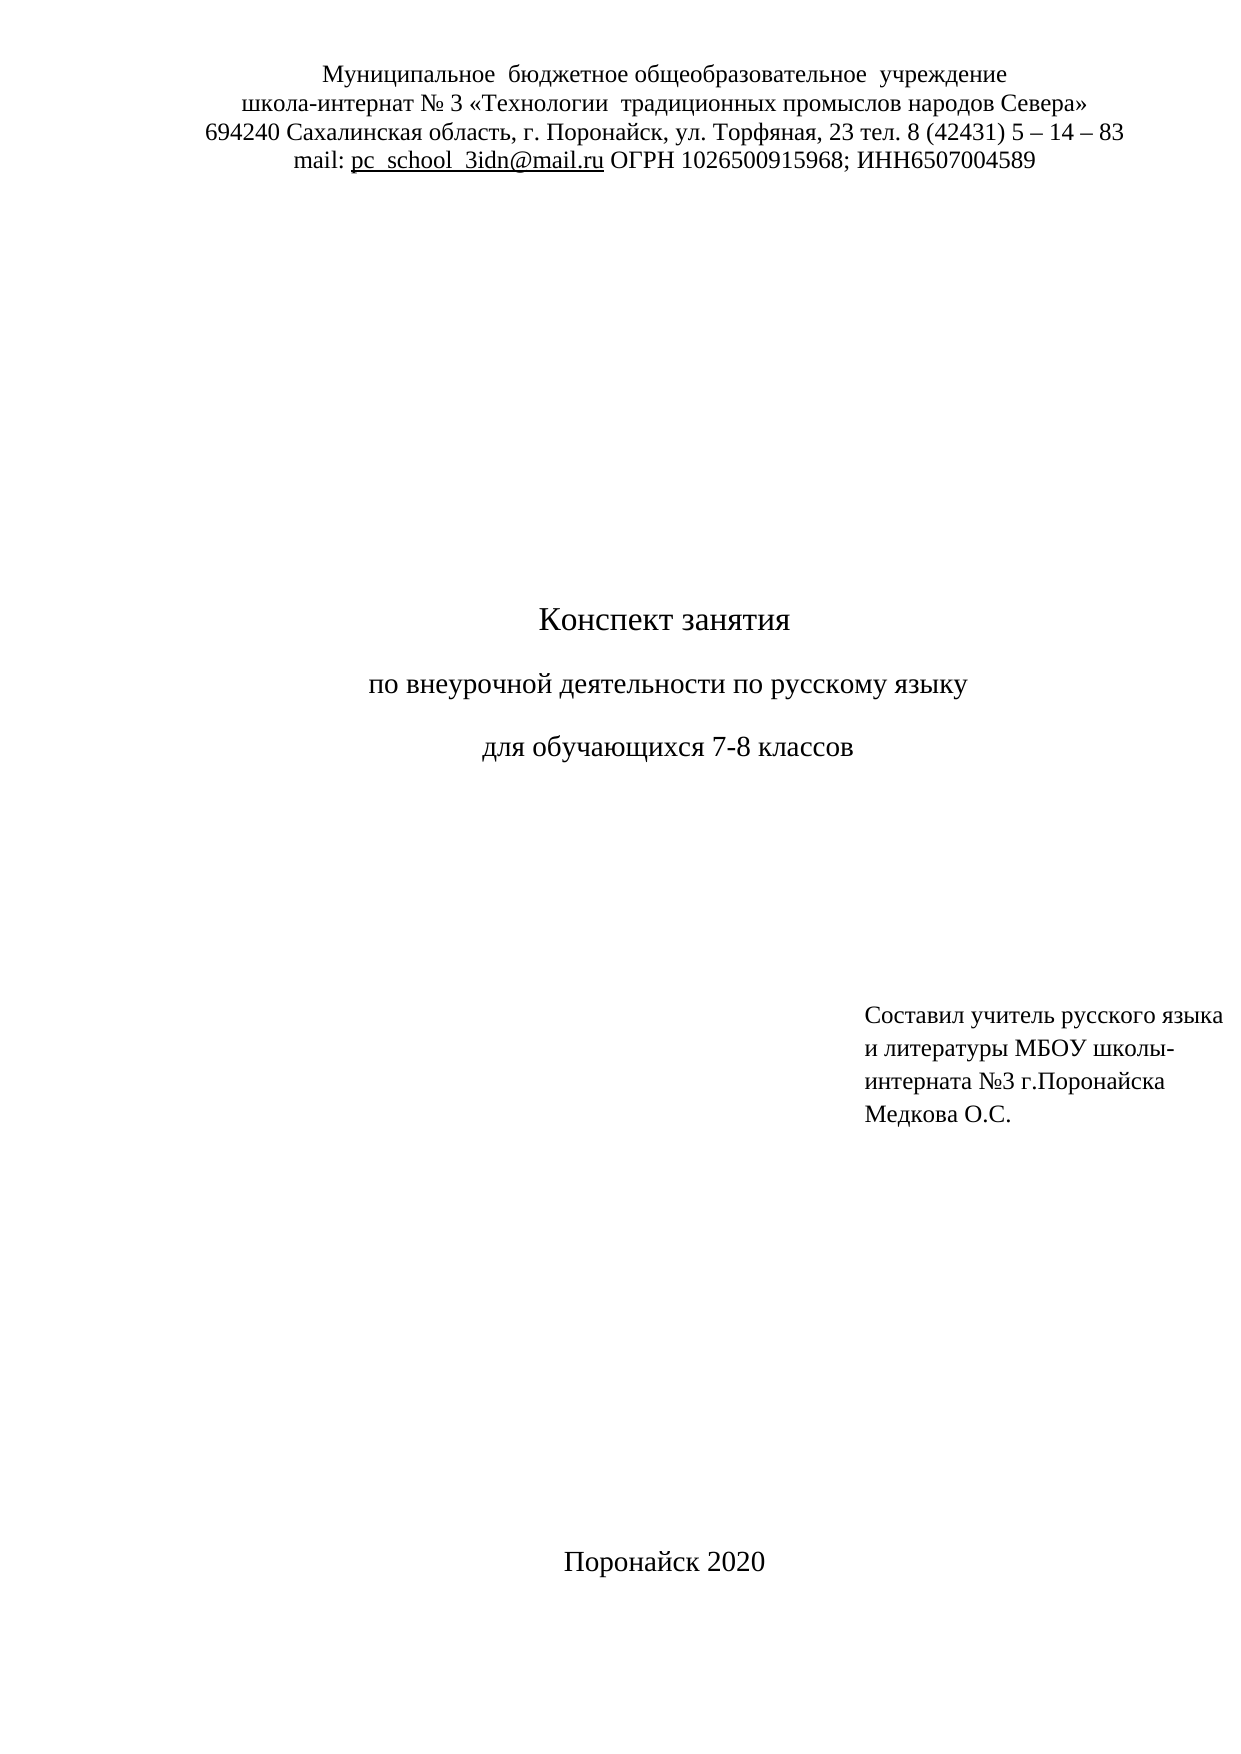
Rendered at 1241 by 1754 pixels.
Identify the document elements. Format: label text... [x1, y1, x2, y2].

text для обучающихся 7-8 классов [177, 729, 1152, 762]
text Поронайск 2020 [177, 1544, 1152, 1578]
text 694240 Сахалинская область, г. Поронайск, ул. Торфяная, 23 тел. 8 (42431) 5 – 14 – 83 mail: pc_school_3idn@mail.ru ОГРН 1026500915968; ИНН6507004589 [177, 117, 1152, 174]
text Конспект занятия [177, 599, 1152, 637]
text школа-интернат № 3 «Технологии традиционных промыслов народов Севера» [177, 88, 1152, 117]
text Муниципальное бюджетное общеобразовательное учреждение [177, 59, 1152, 88]
text по внеурочной деятельности по русскому языку [177, 666, 1152, 700]
